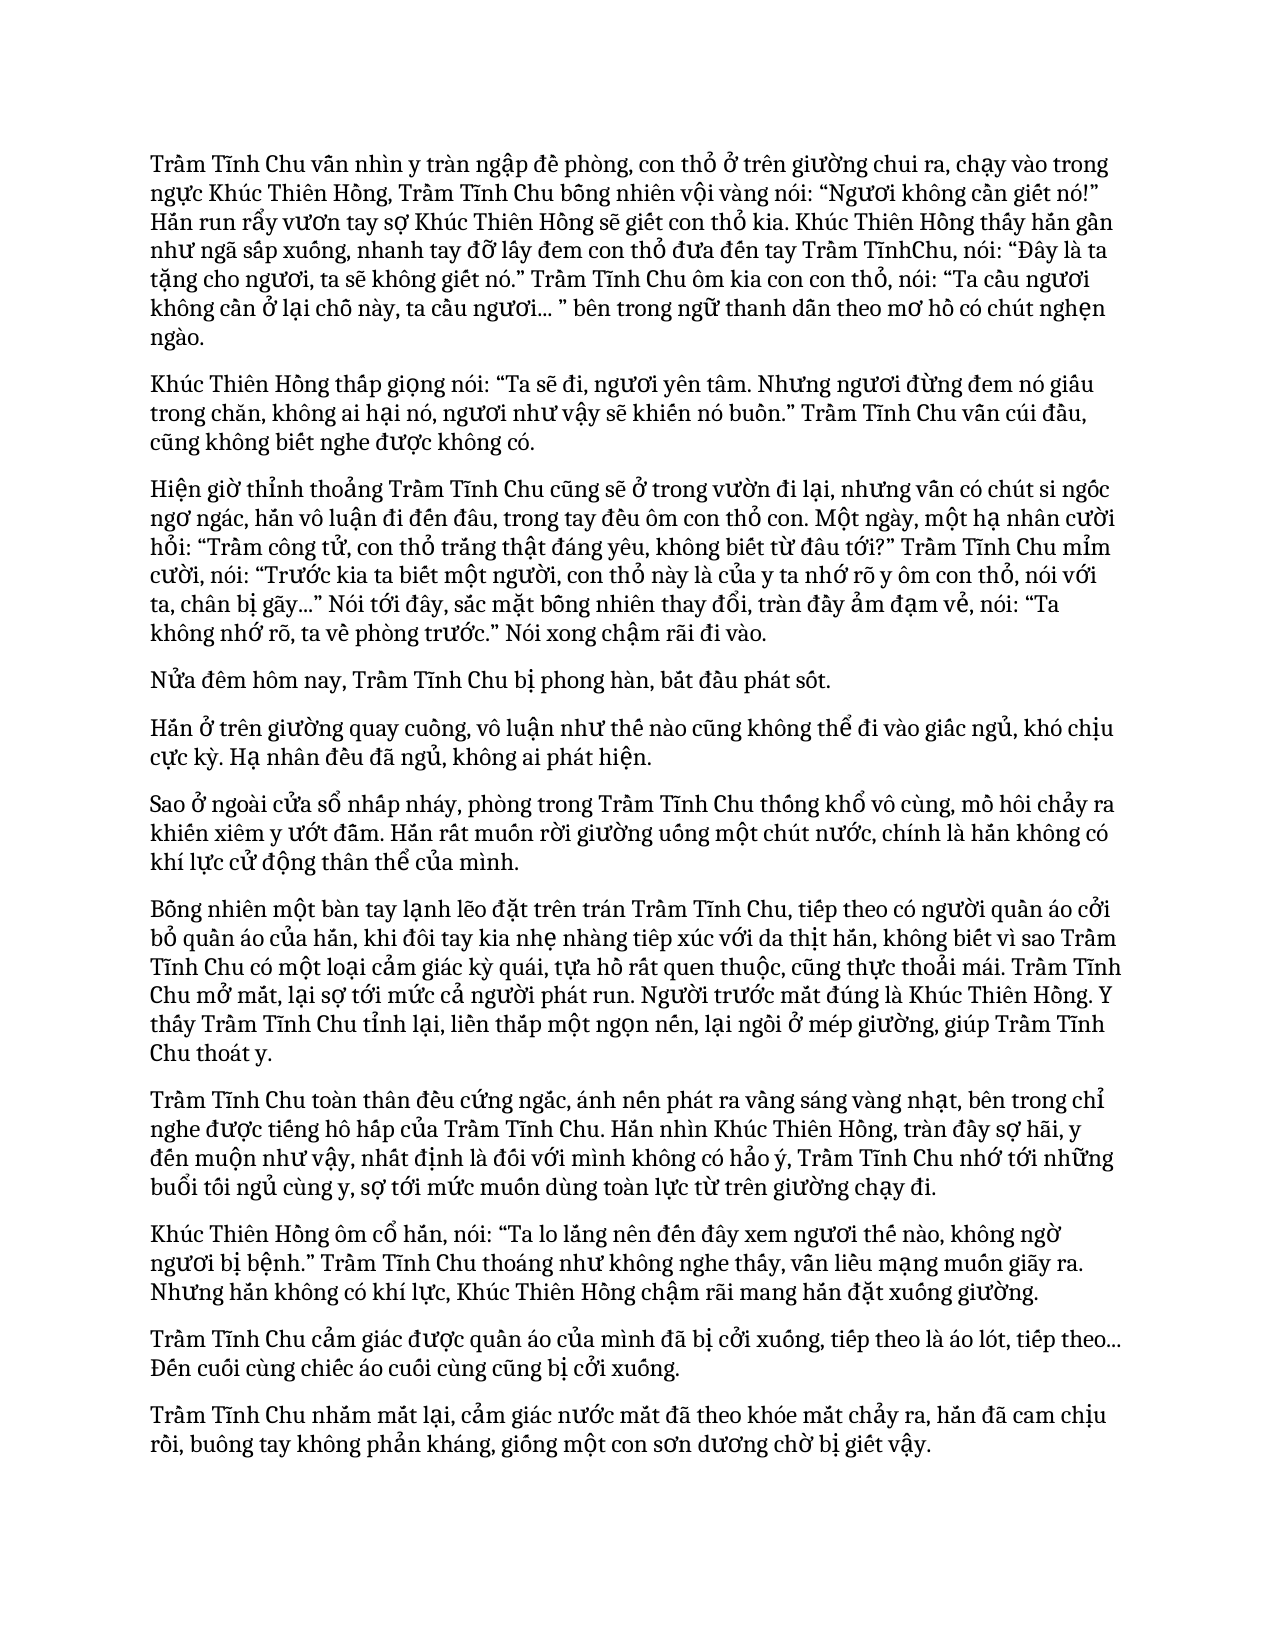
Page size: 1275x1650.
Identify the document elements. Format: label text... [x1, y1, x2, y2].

text Sao ở ngoài cửa sổ nhấp nháy, phòng trong Trầm Tĩnh Chu thống khổ vô cùng, mồ hôi chảy ra khiến xiêm y ướt đẫm. Hắn rất muốn rời giường uống một chút nước, chính là hắn không có khí lực cử động thân thể của mình. [150, 790, 1125, 876]
text Trầm Tĩnh Chu nhắm mắt lại, cảm giác nước mắt đã theo khóe mắt chảy ra, hắn đã cam chịu rồi, buông tay không phản kháng, giống một con sơn dương chờ bị giết vậy. [150, 1401, 1125, 1459]
text Khúc Thiên Hồng thấp giọng nói: “Ta sẽ đi, ngươi yên tâm. Nhưng ngươi đừng đem nó giấu trong chăn, không ai hại nó, ngươi như vậy sẽ khiến nó buồn.” Trầm Tĩnh Chu vẫn cúi đầu, cũng không biết nghe được không có. [150, 370, 1125, 456]
text Trầm Tĩnh Chu toàn thân đều cứng ngắc, ánh nến phát ra vầng sáng vàng nhạt, bên trong chỉ nghe được tiếng hô hấp của Trầm Tĩnh Chu. Hắn nhìn Khúc Thiên Hồng, tràn đầy sợ hãi, y đến muộn như vậy, nhất định là đối với mình không có hảo ý, Trầm Tĩnh Chu nhớ tới những buổi tối ngủ cùng y, sợ tới mức muốn dùng toàn lực từ trên giường chạy đi. [150, 1086, 1125, 1201]
text Trầm Tĩnh Chu cảm giác được quần áo của mình đã bị cởi xuống, tiếp theo là áo lót, tiếp theo... Đến cuối cùng chiếc áo cuối cùng cũng bị cởi xuống. [150, 1325, 1125, 1382]
text Khúc Thiên Hồng ôm cổ hắn, nói: “Ta lo lắng nên đến đây xem ngươi thế nào, không ngờ ngươi bị bệnh.” Trầm Tĩnh Chu thoáng như không nghe thấy, vẫn liều mạng muốn giãy ra. Nhưng hắn không có khí lực, Khúc Thiên Hồng chậm rãi mang hắn đặt xuống giường. [150, 1220, 1125, 1306]
text Bỗng nhiên một bàn tay lạnh lẽo đặt trên trán Trầm Tĩnh Chu, tiếp theo có người quần áo cởi bỏ quần áo của hắn, khi đôi tay kia nhẹ nhàng tiêp xúc với da thịt hắn, không biết vì sao Trầm Tĩnh Chu có một loại cảm giác kỳ quái, tựa hồ rất quen thuộc, cũng thực thoải mái. Trầm Tĩnh Chu mở mắt, lại sợ tới mức cả người phát run. Người trước mắt đúng là Khúc Thiên Hồng. Y thấy Trầm Tĩnh Chu tỉnh lại, liền thắp một ngọn nến, lại ngồi ở mép giường, giúp Trầm Tĩnh Chu thoát y. [150, 895, 1125, 1067]
text Nửa đêm hôm nay, Trầm Tĩnh Chu bị phong hàn, bắt đầu phát sốt. [150, 666, 1125, 695]
text Trầm Tĩnh Chu vẫn nhìn y tràn ngập đề phòng, con thỏ ở trên giường chui ra, chạy vào trong ngực Khúc Thiên Hồng, Trầm Tĩnh Chu bỗng nhiên vội vàng nói: “Ngươi không cần giết nó!” Hắn run rẩy vươn tay sợ Khúc Thiên Hồng sẽ giết con thỏ kia. Khúc Thiên Hồng thấy hắn gần như ngã sấp xuống, nhanh tay đỡ lấy đem con thỏ đưa đến tay Trầm TĩnhChu, nói: “Đây là ta tặng cho ngươi, ta sẽ không giết nó.” Trầm Tĩnh Chu ôm kia con con thỏ, nói: “Ta cầu ngươi không cần ở lại chỗ này, ta cầu ngươi... ” bên trong ngữ thanh dẫn theo mơ hồ có chút nghẹn ngào. [150, 150, 1125, 351]
text Hiện giờ thỉnh thoảng Trầm Tĩnh Chu cũng sẽ ở trong vườn đi lại, nhưng vẫn có chút si ngốc ngơ ngác, hắn vô luận đi đến đâu, trong tay đều ôm con thỏ con. Một ngày, một hạ nhân cười hỏi: “Trầm công tử, con thỏ trắng thật đáng yêu, không biết từ đâu tới?” Trầm Tĩnh Chu mỉm cười, nói: “Trước kia ta biết một người, con thỏ này là của y ta nhớ rõ y ôm con thỏ, nói với ta, chân bị gãy...” Nói tới đây, sắc mặt bỗng nhiên thay đổi, tràn đầy ảm đạm vẻ, nói: “Ta không nhớ rõ, ta về phòng trước.” Nói xong chậm rãi đi vào. [150, 475, 1125, 647]
text Hắn ở trên giường quay cuồng, vô luận như thế nào cũng không thể đi vào giấc ngủ, khó chịu cực kỳ. Hạ nhân đều đã ngủ, không ai phát hiện. [150, 714, 1125, 771]
